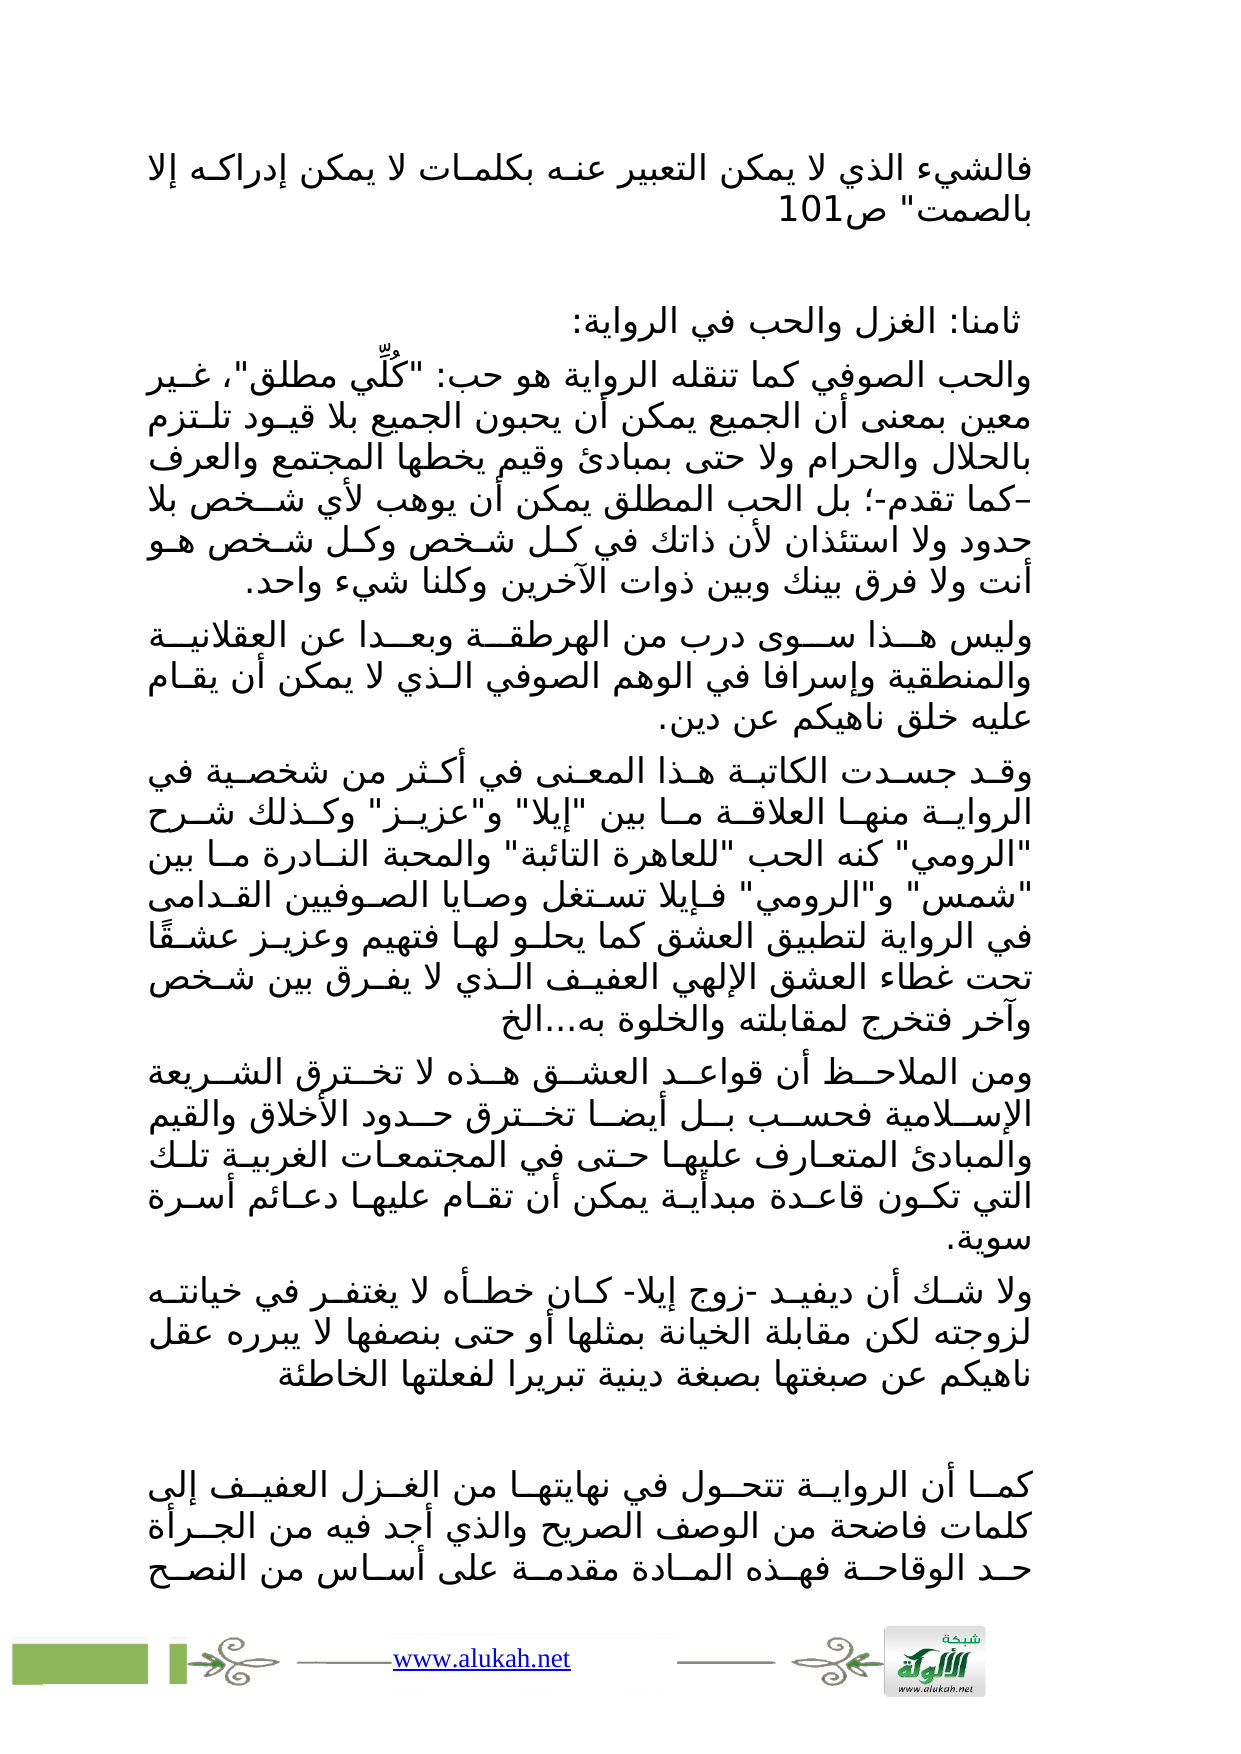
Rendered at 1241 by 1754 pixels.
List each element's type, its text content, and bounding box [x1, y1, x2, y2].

picture [10, 1622, 986, 1704]
text وليس هذا سوى درب من الهرطقة وبعدا عن العقلانية والمنطقية وإسرافا في الوهم الصوفي الذي لا يمكن أن يقام عليه خلق ناهيكم عن دين. [148, 614, 1033, 738]
text ثامنا: الغزل والحب في الرواية: [148, 301, 1033, 342]
text ومن الملاحظ أن قواعد العشق هذه لا تخترق الشريعة الإسلامية فحسب بل أيضا تخترق حدود الأخلاق والقيم والمبادئ المتعارف عليها حتى في المجتمعات الغربية تلك التي تكون قاعدة مبدأية يمكن أن تقام عليها دعائم أسرة سوية. [148, 1052, 1033, 1258]
text وقد جسدت الكاتبة هذا المعنى في أكثر من شخصية في الرواية منها العلاقة ما بين "إيلا" و"عزيز" وكذلك شرح "الرومي" كنه الحب "للعاهرة التائبة" والمحبة النادرة ما بين "شمس" و"الرومي" فإيلا تستغل وصايا الصوفيين القدامى في الرواية لتطبيق العشق كما يحلو لها فتهيم وعزيز عشقًا تحت غطاء العشق الإلهي العفيف الذي لا يفرق بين شخص وآخر فتخرج لمقابلته والخلوة به...الخ [148, 751, 1033, 1039]
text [148, 148, 1033, 230]
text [148, 1465, 1033, 1588]
text والحب الصوفي كما تنقله الرواية هو حب: "كُلِّي مطلق"، غير معين بمعنى أن الجميع يمكن أن يحبون الجميع بلا قيود تلتزم بالحلال والحرام ولا حتى بمبادئ وقيم يخطها المجتمع والعرف –كما تقدم-؛ بل الحب المطلق يمكن أن يوهب لأي شخص بلا حدود ولا استئذان لأن ذاتك في كل شخص وكل شخص هو أنت ولا فرق بينك وبين ذوات الآخرين وكلنا شيء واحد. [148, 354, 1033, 602]
text ولا شك أن ديفيد -زوج إيلا- كان خطأه لا يغتفر في خيانته لزوجته لكن مقابلة الخيانة بمثلها أو حتى بنصفها لا يبرره عقل ناهيكم عن صبغتها بصبغة دينية تبريرا لفعلتها الخاطئة [148, 1271, 1033, 1394]
